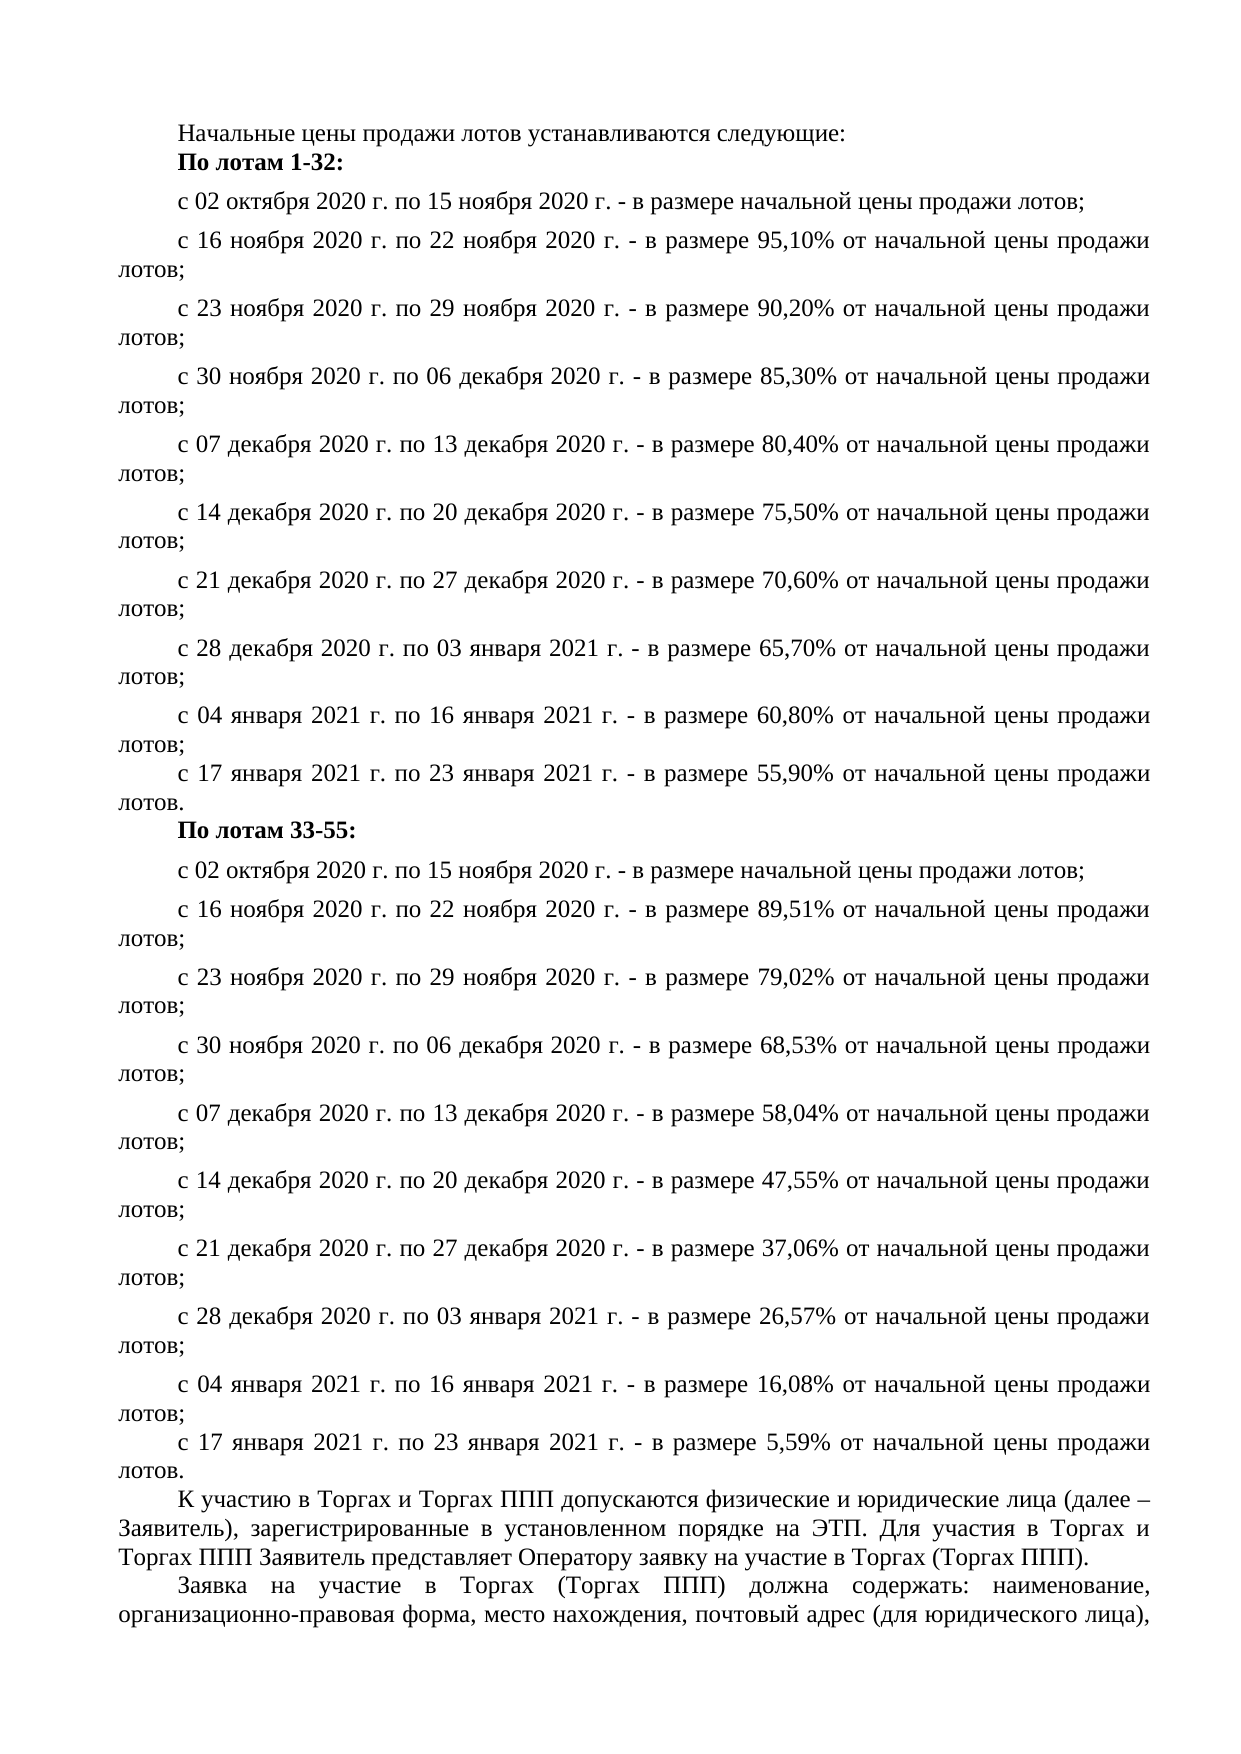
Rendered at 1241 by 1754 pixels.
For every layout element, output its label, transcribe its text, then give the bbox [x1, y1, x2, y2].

text с 17 января 2021 г. по 23 января 2021 г. - в размере 5,59% от начальной цены продажи лотов. [118, 1427, 1151, 1484]
text с 04 января 2021 г. по 16 января 2021 г. - в размере 16,08% от начальной цены продажи лотов; [118, 1369, 1151, 1427]
text с 14 декабря 2020 г. по 20 декабря 2020 г. - в размере 75,50% от начальной цены продажи лотов; [118, 497, 1151, 554]
text Начальные цены продажи лотов устанавливаются следующие: [118, 118, 1151, 147]
text с 16 ноября 2020 г. по 22 ноября 2020 г. - в размере 89,51% от начальной цены продажи лотов; [118, 894, 1151, 951]
text с 28 декабря 2020 г. по 03 января 2021 г. - в размере 65,70% от начальной цены продажи лотов; [118, 633, 1151, 690]
text с 23 ноября 2020 г. по 29 ноября 2020 г. - в размере 79,02% от начальной цены продажи лотов; [118, 962, 1151, 1019]
text По лотам 1-32: [118, 147, 1151, 176]
text с 28 декабря 2020 г. по 03 января 2021 г. - в размере 26,57% от начальной цены продажи лотов; [118, 1301, 1151, 1359]
text с 17 января 2021 г. по 23 января 2021 г. - в размере 55,90% от начальной цены продажи лотов. [118, 758, 1151, 816]
text По лотам 33-55: [118, 816, 1151, 844]
text с 07 декабря 2020 г. по 13 декабря 2020 г. - в размере 58,04% от начальной цены продажи лотов; [118, 1098, 1151, 1155]
text К участию в Торгах и Торгах ППП допускаются физические и юридические лица (далее – Заявитель), зарегистрированные в установленном порядке на ЭТП. Для участия в Торгах и Торгах ППП Заявитель представляет Оператору заявку на участие в Торгах (Торгах ППП). [118, 1484, 1151, 1571]
text с 16 ноября 2020 г. по 22 ноября 2020 г. - в размере 95,10% от начальной цены продажи лотов; [118, 225, 1151, 283]
text с 21 декабря 2020 г. по 27 декабря 2020 г. - в размере 70,60% от начальной цены продажи лотов; [118, 565, 1151, 622]
text с 30 ноября 2020 г. по 06 декабря 2020 г. - в размере 85,30% от начальной цены продажи лотов; [118, 361, 1151, 418]
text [118, 1571, 1151, 1628]
text с 07 декабря 2020 г. по 13 декабря 2020 г. - в размере 80,40% от начальной цены продажи лотов; [118, 429, 1151, 486]
text с 14 декабря 2020 г. по 20 декабря 2020 г. - в размере 47,55% от начальной цены продажи лотов; [118, 1166, 1151, 1223]
text с 04 января 2021 г. по 16 января 2021 г. - в размере 60,80% от начальной цены продажи лотов; [118, 701, 1151, 758]
text с 30 ноября 2020 г. по 06 декабря 2020 г. - в размере 68,53% от начальной цены продажи лотов; [118, 1030, 1151, 1087]
text с 02 октября 2020 г. по 15 ноября 2020 г. - в размере начальной цены продажи лотов; [118, 186, 1151, 215]
text с 23 ноября 2020 г. по 29 ноября 2020 г. - в размере 90,20% от начальной цены продажи лотов; [118, 293, 1151, 351]
text с 21 декабря 2020 г. по 27 декабря 2020 г. - в размере 37,06% от начальной цены продажи лотов; [118, 1233, 1151, 1291]
text с 02 октября 2020 г. по 15 ноября 2020 г. - в размере начальной цены продажи лотов; [118, 855, 1151, 883]
